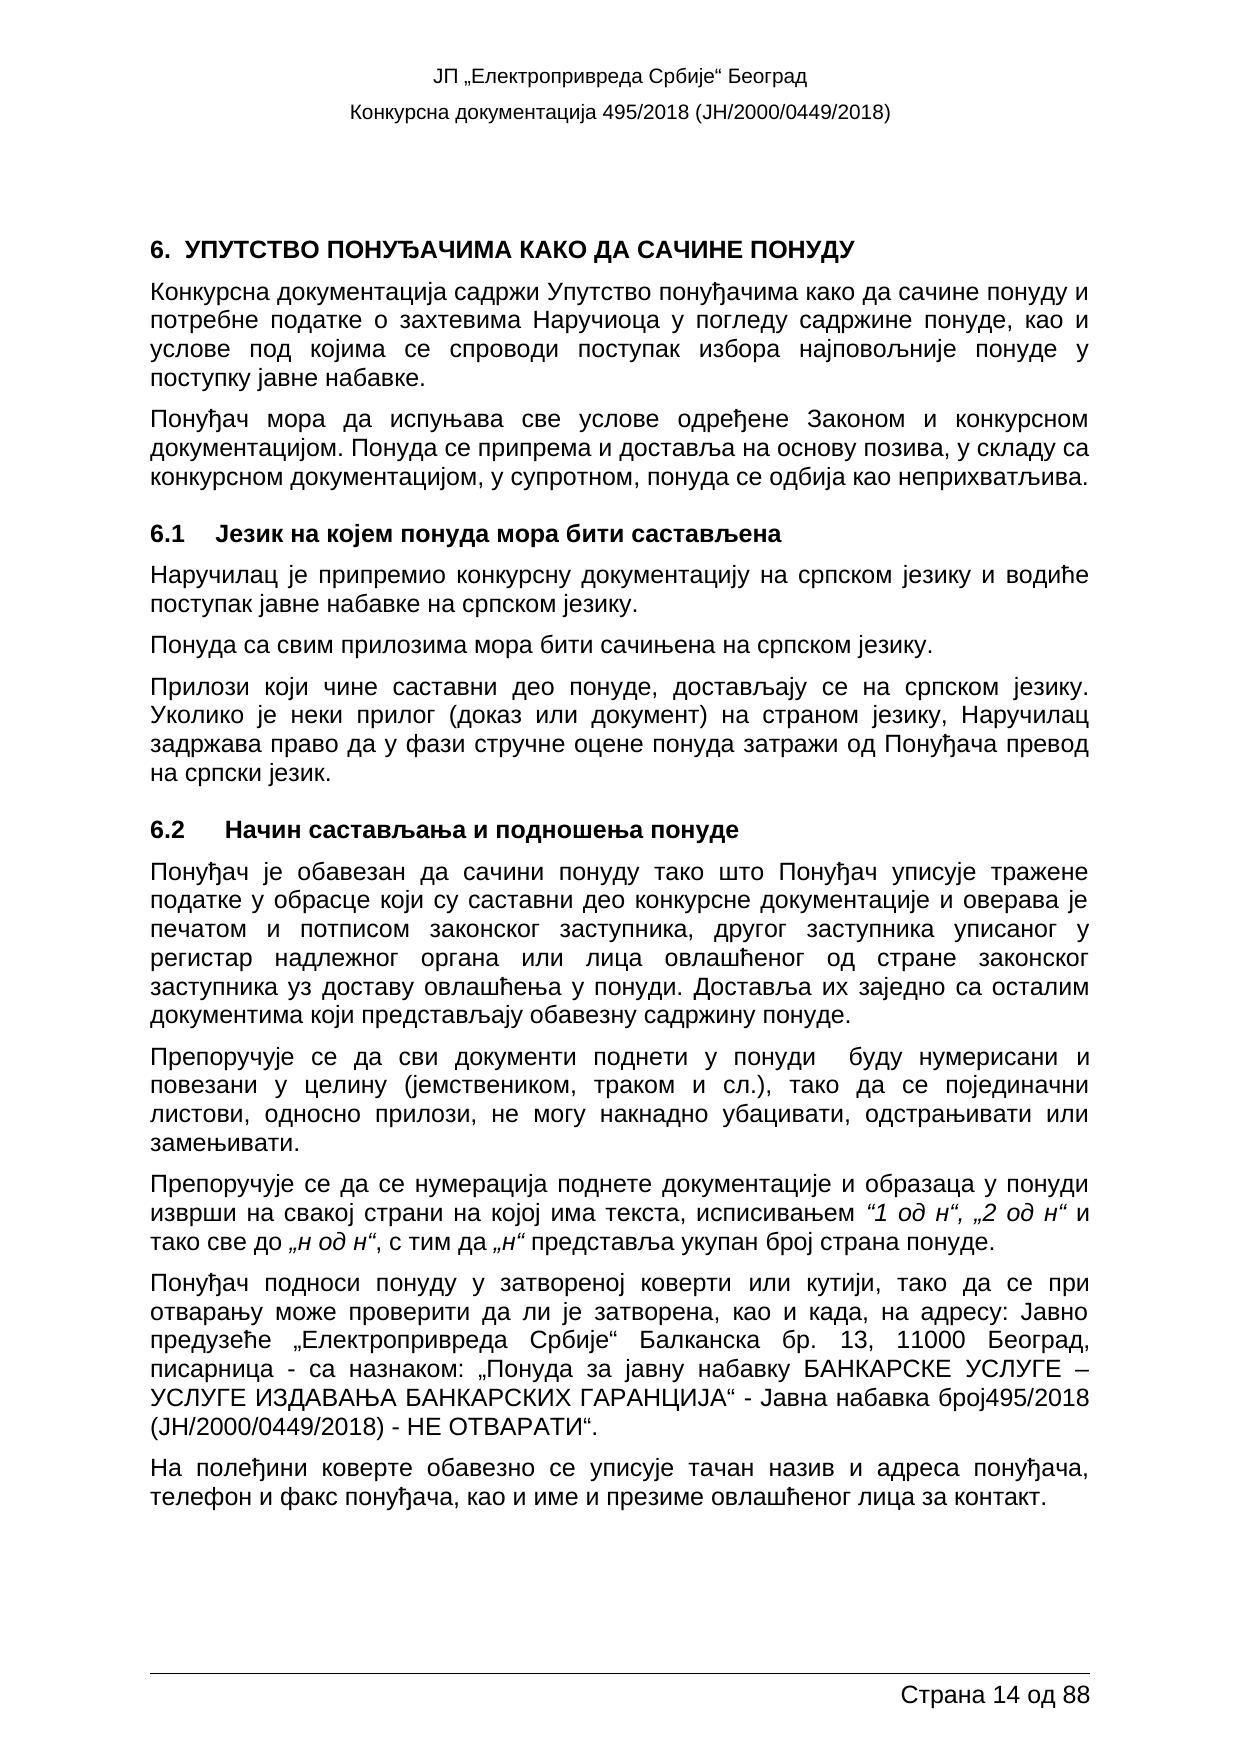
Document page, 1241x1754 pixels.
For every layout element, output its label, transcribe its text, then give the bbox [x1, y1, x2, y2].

text Понуђач подноси понуду у затвореној коверти или кутији, тако да се при отварању може проверити да ли је затворена, као и када, на адресу: Јавно предузеће „Електропривреда Србије“ Балканска бр. 13, 11000 Београд, писарница - са назнаком: „Понуда за јавну набавку БАНКАРСКЕ УСЛУГЕ – УСЛУГЕ ИЗДАВАЊА БАНКАРСКИХ ГАРАНЦИЈА“ - Јавна набавка број495/2018 (ЈН/2000/0449/2018) - НЕ ОТВАРАТИ“. [150, 1268, 1090, 1440]
text Препоручује се да сви документи поднети у понуди буду нумерисани и повезани у целину (јемствеником, траком и сл.), тако да се појединачни листови, односно прилози, не могу накнадно убацивати, одстрањивати или замењивати. [150, 1042, 1090, 1157]
text Наручилац је припремио конкурсну документацију на српском језику и водиће поступак јавне набавке на српском језику. [150, 560, 1090, 618]
text Понуда са свим прилозима мора бити сачињена на српском језику. [150, 630, 1090, 659]
list Начин састављања и подношења понуде [150, 815, 1090, 844]
text Препоручује се да се нумерација поднете документације и образаца у понуди изврши на свакоj страни на којој има текста, исписивањем “1 од н“, „2 од н“ и тако све до „н од н“, с тим да „н“ представља укупан број страна понуде. [150, 1169, 1090, 1255]
text Понуђач мора да испуњава све услове одређене Законом и конкурсном документацијом. Понуда се припрема и доставља на основу позива, у складу са конкурсном документацијом, у супротном, понуда се одбија као неприхватљива. [150, 404, 1090, 490]
list Језик на којем понуда мора бити састављена [150, 519, 1090, 548]
text Конкурсна документација садржи Упутство понуђачима како да сачине понуду и потребне податке о захтевима Наручиоца у погледу садржине понуде, као и услове под којима се спроводи поступак избора најповољније понуде у поступку јавне набавке. [150, 277, 1090, 392]
text Прилози који чине саставни део понуде, достављају се на српском језику. Уколико је неки прилог (доказ или документ) на страном језику, Наручилац задржава право да у фази стручне оцене понуда затражи од Понуђача превод на српски језик. [150, 672, 1090, 787]
text 6. УПУТСТВО ПОНУЂАЧИМА КАКО ДА САЧИНЕ ПОНУДУ [150, 235, 1090, 264]
text На полеђини коверте обавезно се уписује тачан назив и адреса понуђача, телефон и факс понуђача, као и име и презиме овлашћеног лица за контакт. [150, 1453, 1090, 1510]
text Понуђач је обавезан да сачини понуду тако што Понуђач уписује тражене податке у обрасце који су саставни део конкурсне документације и оверава је печатом и потписом законског заступника, другог заступника уписаног у регистар надлежног органа или лица овлашћеног од стране законског заступника уз доставу овлашћења у понуди. Доставља их заједно са осталим документима који представљају обавезну садржину понуде. [150, 857, 1090, 1029]
